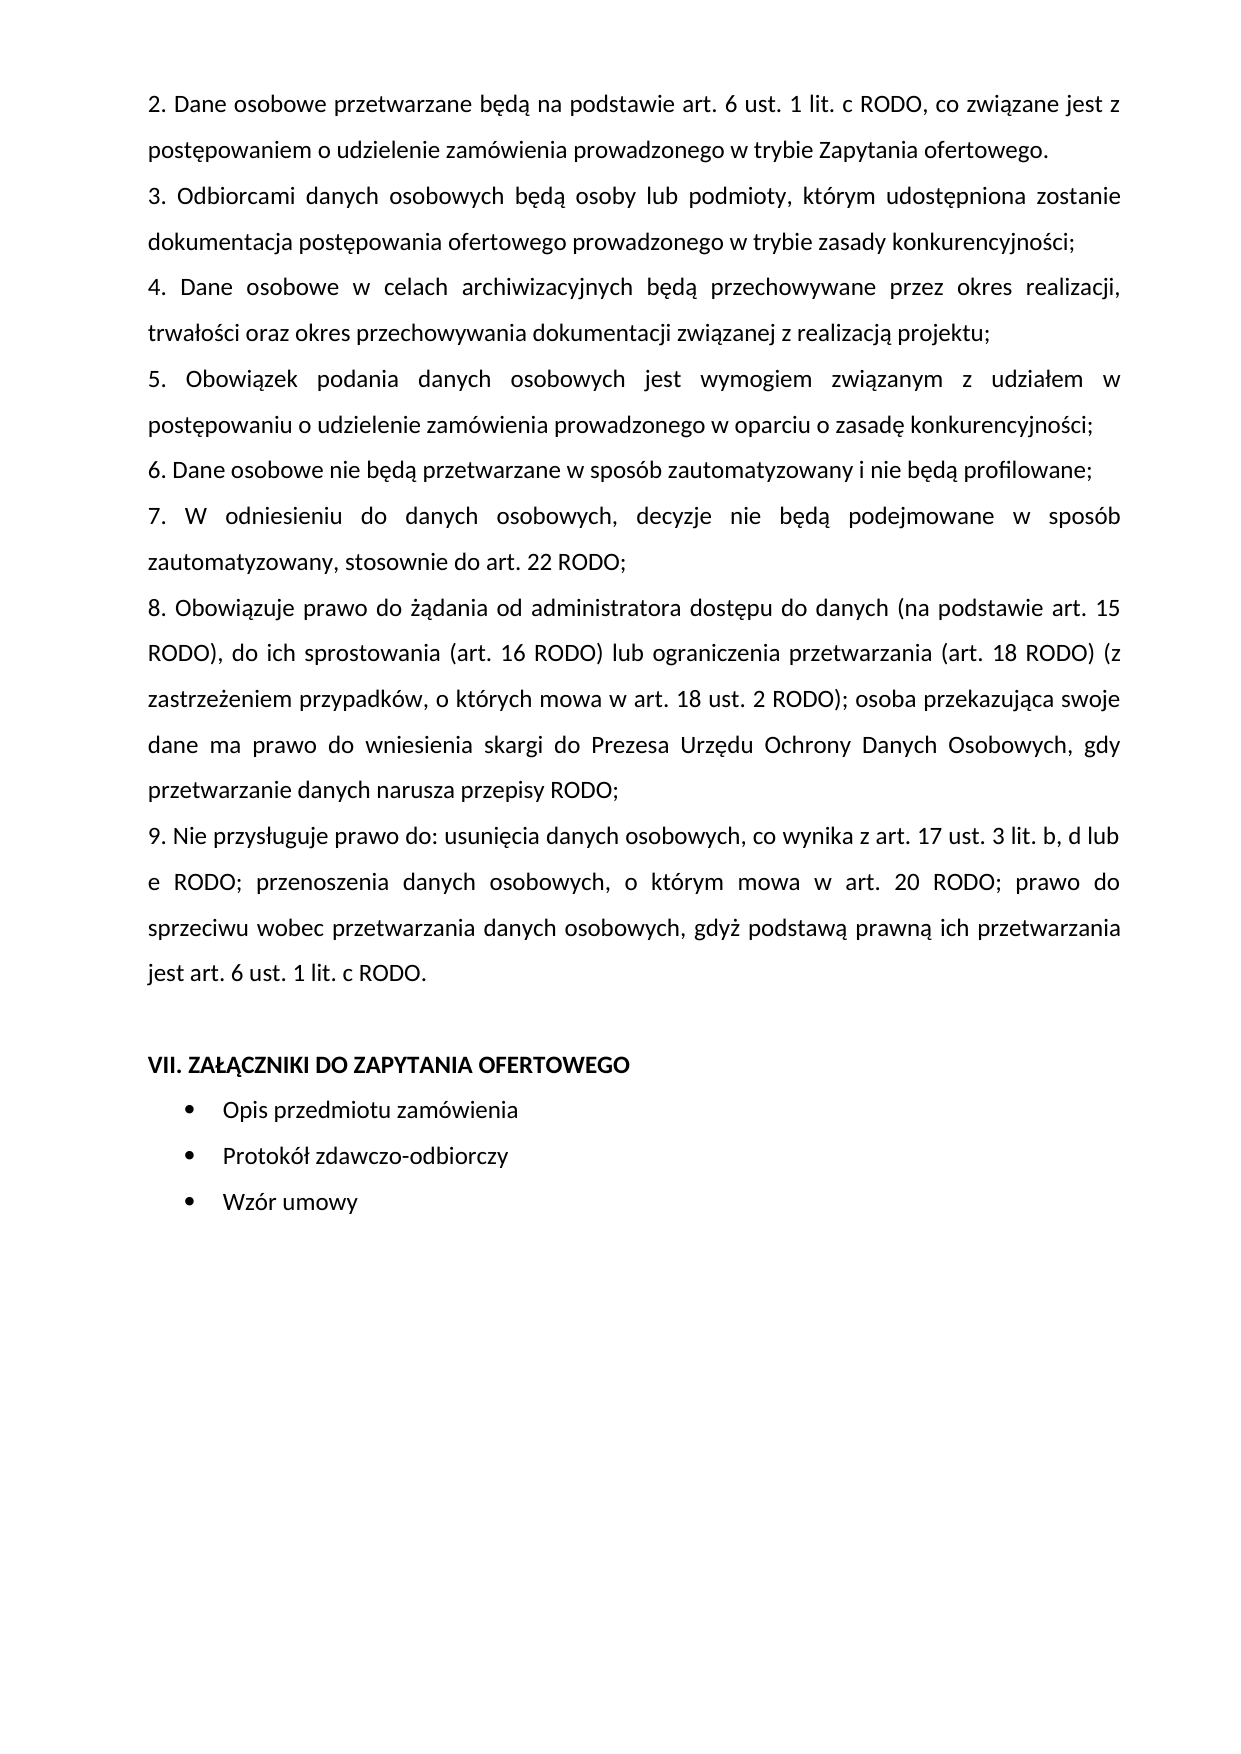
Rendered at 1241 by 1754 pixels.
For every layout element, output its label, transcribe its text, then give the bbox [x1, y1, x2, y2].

text 3. Odbiorcami danych osobowych będą osoby lub podmioty, którym udostępniona zostanie dokumentacja postępowania ofertowego prowadzonego w trybie zasady konkurencyjności; [148, 180, 1122, 256]
text 8. Obowiązuje prawo do żądania od administratora dostępu do danych (na podstawie art. 15 RODO), do ich sprostowania (art. 16 RODO) lub ograniczenia przetwarzania (art. 18 RODO) (z zastrzeżeniem przypadków, o których mowa w art. 18 ust. 2 RODO); osoba przekazująca swoje dane ma prawo do wniesienia skargi do Prezesa Urzędu Ochrony Danych Osobowych, gdy przetwarzanie danych narusza przepisy RODO; [148, 592, 1122, 805]
list Wzór umowy [185, 1186, 1122, 1217]
text 9. Nie przysługuje prawo do: usunięcia danych osobowych, co wynika z art. 17 ust. 3 lit. b, d lub e RODO; przenoszenia danych osobowych, o którym mowa w art. 20 RODO; prawo do sprzeciwu wobec przetwarzania danych osobowych, gdyż podstawą prawną ich przetwarzania jest art. 6 ust. 1 lit. c RODO. [148, 820, 1122, 988]
text 7. W odniesieniu do danych osobowych, decyzje nie będą podejmowane w sposób zautomatyzowany, stosownie do art. 22 RODO; [148, 500, 1122, 576]
text VII. ZAŁĄCZNIKI DO ZAPYTANIA OFERTOWEGO [148, 1049, 1122, 1079]
text 5. Obowiązek podania danych osobowych jest wymogiem związanym z udziałem w postępowaniu o udzielenie zamówienia prowadzonego w oparciu o zasadę konkurencyjności; [148, 363, 1122, 439]
text 6. Dane osobowe nie będą przetwarzane w sposób zautomatyzowany i nie będą profilowane; [148, 454, 1122, 485]
text 2. Dane osobowe przetwarzane będą na podstawie art. 6 ust. 1 lit. c RODO, co związane jest z postępowaniem o udzielenie zamówienia prowadzonego w trybie Zapytania ofertowego. [148, 89, 1122, 165]
list Opis przedmiotu zamówienia [185, 1095, 1122, 1125]
text 4. Dane osobowe w celach archiwizacyjnych będą przechowywane przez okres realizacji, trwałości oraz okres przechowywania dokumentacji związanej z realizacją projektu; [148, 272, 1122, 348]
list Protokół zdawczo-odbiorczy [185, 1140, 1122, 1171]
